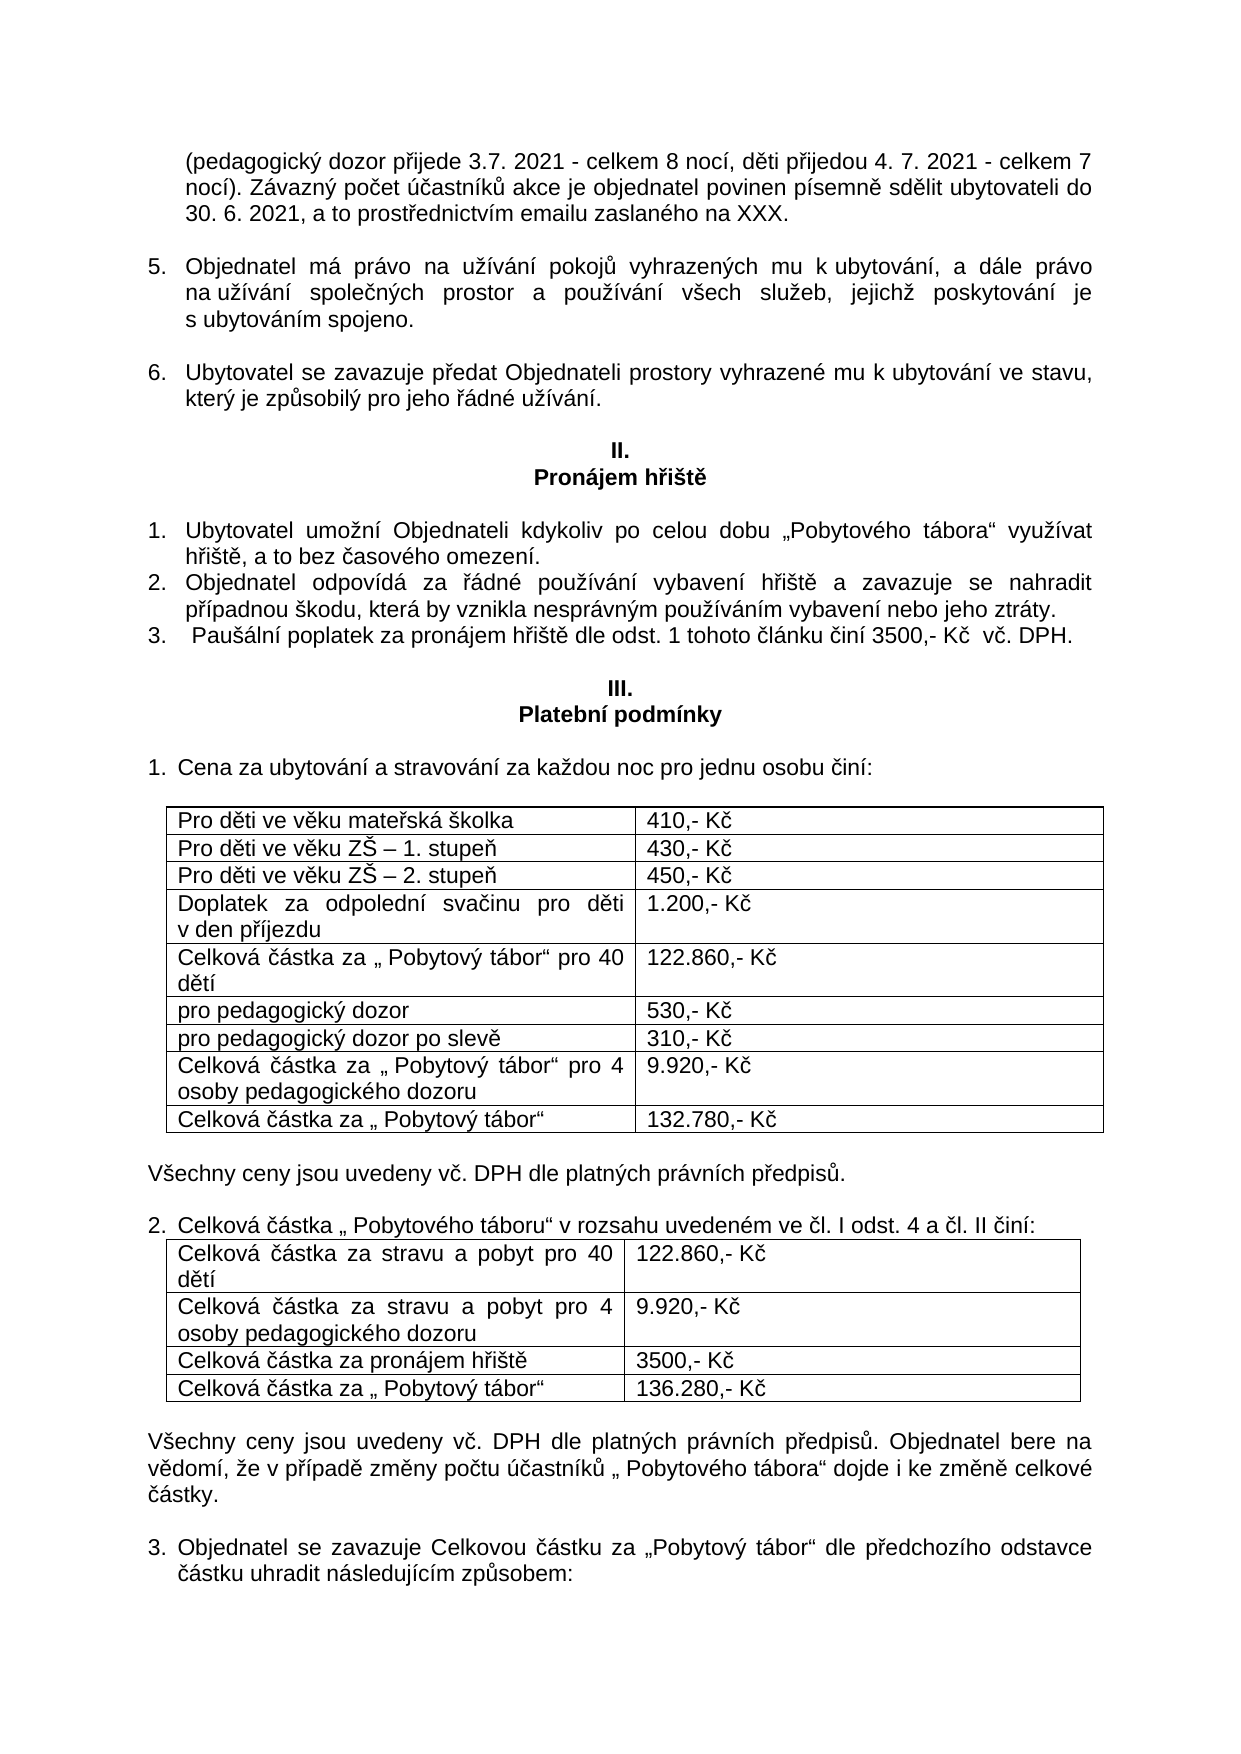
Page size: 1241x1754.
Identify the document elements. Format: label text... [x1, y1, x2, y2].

table_cell Pro děti ve věku ZŠ – 1. stupeň [167, 835, 635, 861]
table_cell 530,- Kč [636, 997, 1103, 1023]
list Ubytovatel se zavazuje předat Objednateli prostory vyhrazené mu k ubytování ve stavu, který je způsobilý pro jeho řádné užívání. [148, 358, 1093, 411]
table_header Celková částka za stravu a pobyt pro 40 dětí [167, 1240, 624, 1292]
table_cell Doplatek za odpolední svačinu pro děti v den příjezdu [167, 890, 635, 942]
table_cell 430,- Kč [636, 835, 1103, 861]
table_cell Celková částka za pronájem hřiště [167, 1347, 624, 1373]
table_cell Pro děti ve věku ZŠ – 2. stupeň [167, 862, 635, 889]
text III. [148, 675, 1093, 701]
table_cell Celková částka za „ Pobytový tábor“ [167, 1106, 635, 1132]
text II. [148, 437, 1093, 464]
table_header 410,- Kč [636, 808, 1103, 834]
list Paušální poplatek za pronájem hřiště dle odst. 1 tohoto článku činí 3500,- Kč vč. DPH. [148, 622, 1093, 648]
table_cell 136.280,- Kč [625, 1375, 1080, 1401]
text Všechny ceny jsou uvedeny vč. DPH dle platných právních předpisů. Objednatel bere na vědomí, že v případě změny počtu účastníků „ Pobytového tábora“ dojde i ke změně celkové částky. [148, 1428, 1093, 1507]
list Objednatel se zavazuje Celkovou částku za „Pobytový tábor“ dle předchozího odstavce částku uhradit následujícím způsobem: [148, 1534, 1093, 1586]
table_cell Celková částka za „ Pobytový tábor“ [167, 1375, 624, 1401]
table_cell Celková částka za „ Pobytový tábor“ pro 40 dětí [167, 944, 635, 996]
list Ubytovatel umožní Objednateli kdykoliv po celou dobu „Pobytového tábora“ využívat hřiště, a to bez časového omezení. [148, 517, 1093, 569]
text Pronájem hřiště [148, 464, 1093, 490]
table_header 122.860,- Kč [625, 1240, 1080, 1292]
table_cell 122.860,- Kč [636, 944, 1103, 996]
table_cell 3500,- Kč [625, 1347, 1080, 1373]
table_cell pro pedagogický dozor po slevě [167, 1025, 635, 1051]
table_cell 450,- Kč [636, 862, 1103, 889]
table_cell Celková částka za „ Pobytový tábor“ pro 4 osoby pedagogického dozoru [167, 1052, 635, 1105]
table_cell pro pedagogický dozor [167, 997, 635, 1023]
table_cell Celková částka za stravu a pobyt pro 4 osoby pedagogického dozoru [167, 1293, 624, 1346]
text Platební podmínky [148, 701, 1093, 727]
list Objednatel odpovídá za řádné používání vybavení hřiště a zavazuje se nahradit případnou škodu, která by vznikla nesprávným používáním vybavení nebo jeho ztráty. [148, 569, 1093, 622]
list Objednatel má právo na užívání pokojů vyhrazených mu k ubytování, a dále právo na užívání společných prostor a používání všech služeb, jejichž poskytování je s ubytováním spojeno. [148, 253, 1093, 332]
table_cell 9.920,- Kč [636, 1052, 1103, 1105]
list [148, 148, 1093, 227]
table_cell 132.780,- Kč [636, 1106, 1103, 1132]
table_header Pro děti ve věku mateřská školka [167, 808, 635, 834]
table_cell 1.200,- Kč [636, 890, 1103, 942]
table_cell 310,- Kč [636, 1025, 1103, 1051]
table_cell 9.920,- Kč [625, 1293, 1080, 1346]
text Všechny ceny jsou uvedeny vč. DPH dle platných právních předpisů. [148, 1159, 1093, 1186]
list Cena za ubytování a stravování za každou noc pro jednu osobu činí: [148, 754, 1093, 780]
list Celková částka „ Pobytového táboru“ v rozsahu uvedeném ve čl. I odst. 4 a čl. II činí: [148, 1212, 1093, 1238]
